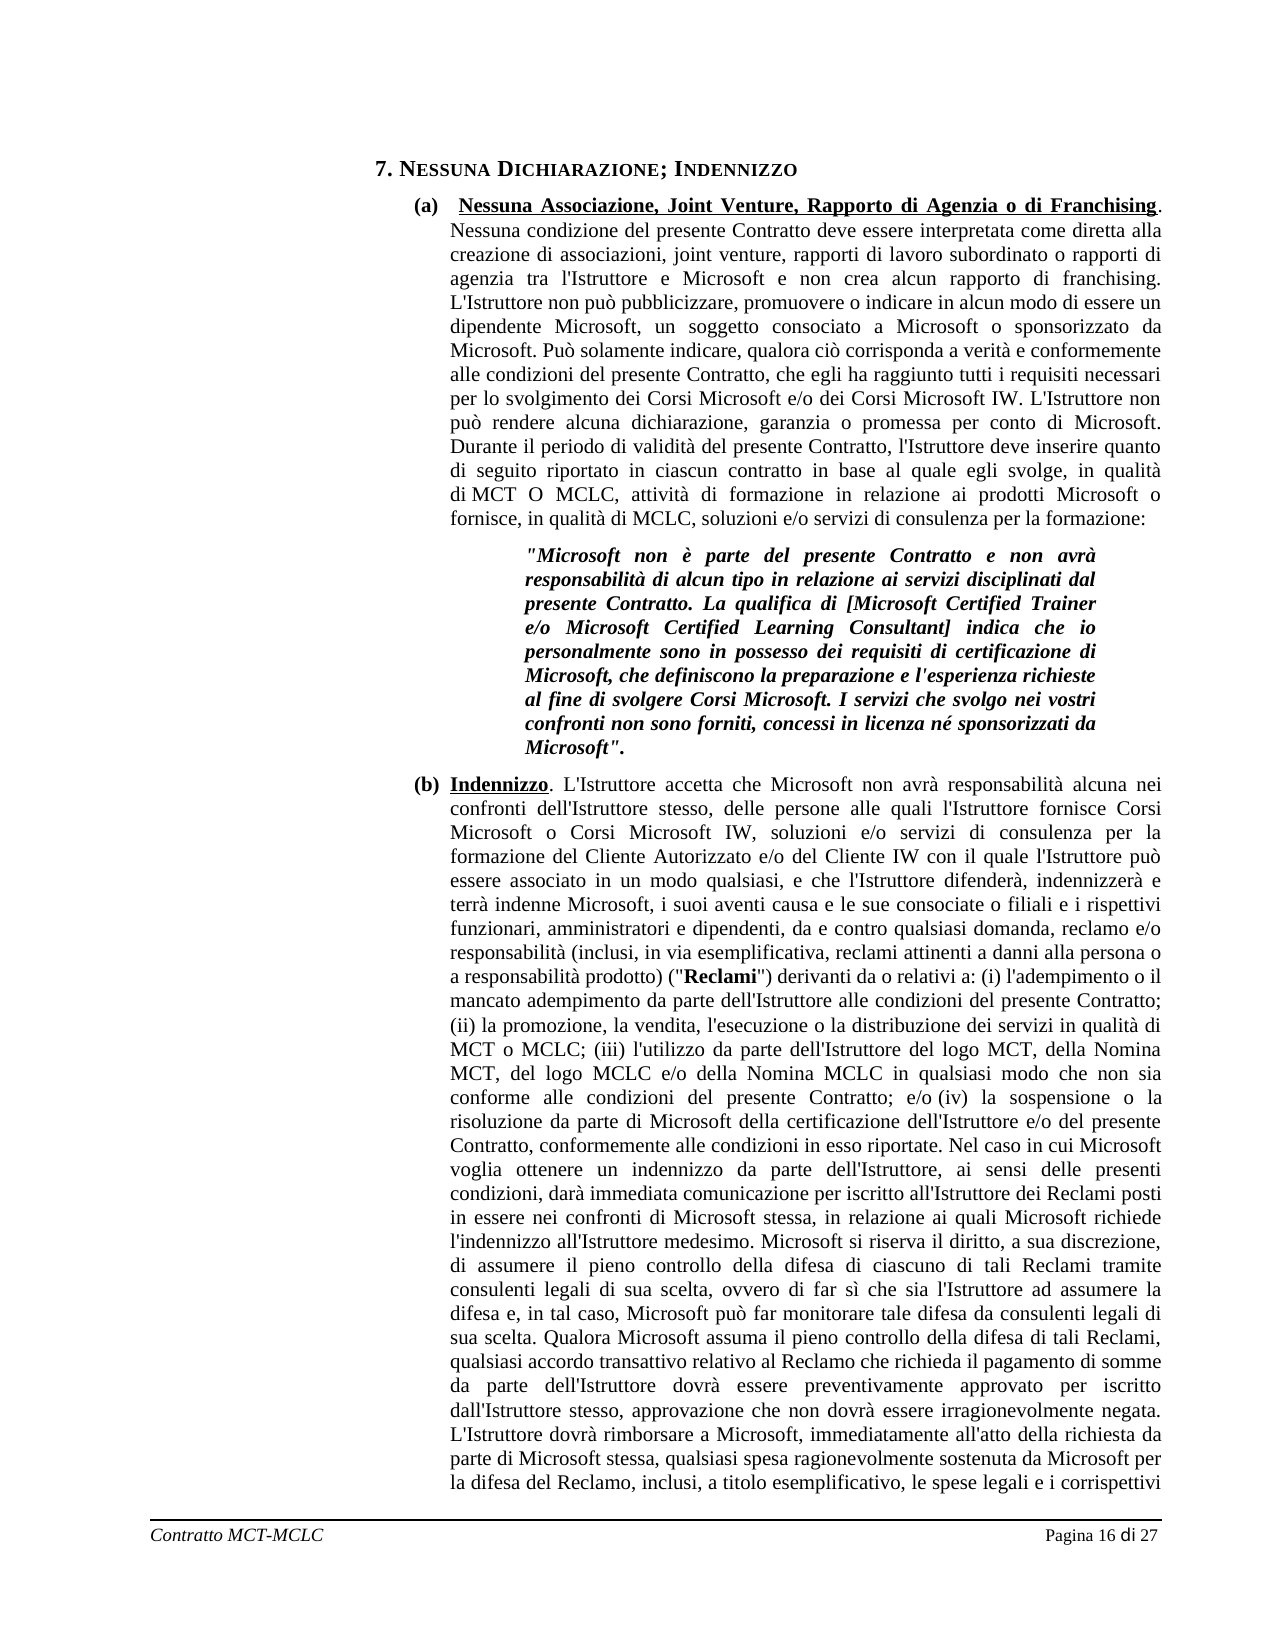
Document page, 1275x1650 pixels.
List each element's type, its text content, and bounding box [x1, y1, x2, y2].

text "Microsoft non è parte del presente Contratto e non avrà responsabilità di alcun tipo in relazione ai servizi disciplinati dal presente Contratto. La qualifica di [Microsoft Certified Trainer e/o Microsoft Certified Learning Consultant] indica che io personalmente sono in possesso dei requisiti di certificazione di Microsoft, che definiscono la preparazione e l'esperienza richieste al fine di svolgere Corsi Microsoft. I servizi che svolgo nei vostri confronti non sono forniti, concessi in licenza né sponsorizzati da Microsoft". [525, 543, 1097, 759]
list Nessuna Associazione, Joint Venture, Rapporto di Agenzia o di Franchising. Nessuna condizione del presente Contratto deve essere interpretata come diretta alla creazione di associazioni, joint venture, rapporti di lavoro subordinato o rapporti di agenzia tra l'Istruttore e Microsoft e non crea alcun rapporto di franchising. L'Istruttore non può pubblicizzare, promuovere o indicare in alcun modo di essere un dipendente Microsoft, un soggetto consociato a Microsoft o sponsorizzato da Microsoft. Può solamente indicare, qualora ciò corrisponda a verità e conformemente alle condizioni del presente Contratto, che egli ha raggiunto tutti i requisiti necessari per lo svolgimento dei Corsi Microsoft e/o dei Corsi Microsoft IW. L'Istruttore non può rendere alcuna dichiarazione, garanzia o promessa per conto di Microsoft. Durante il periodo di validità del presente Contratto, l'Istruttore deve inserire quanto di seguito riportato in ciascun contratto in base al quale egli svolge, in qualità di MCT O MCLC, attività di formazione in relazione ai prodotti Microsoft o fornisce, in qualità di MCLC, soluzioni e/o servizi di consulenza per la formazione: [414, 193, 1162, 530]
text 7. Nessuna Dichiarazione; Indennizzo [375, 154, 1162, 181]
